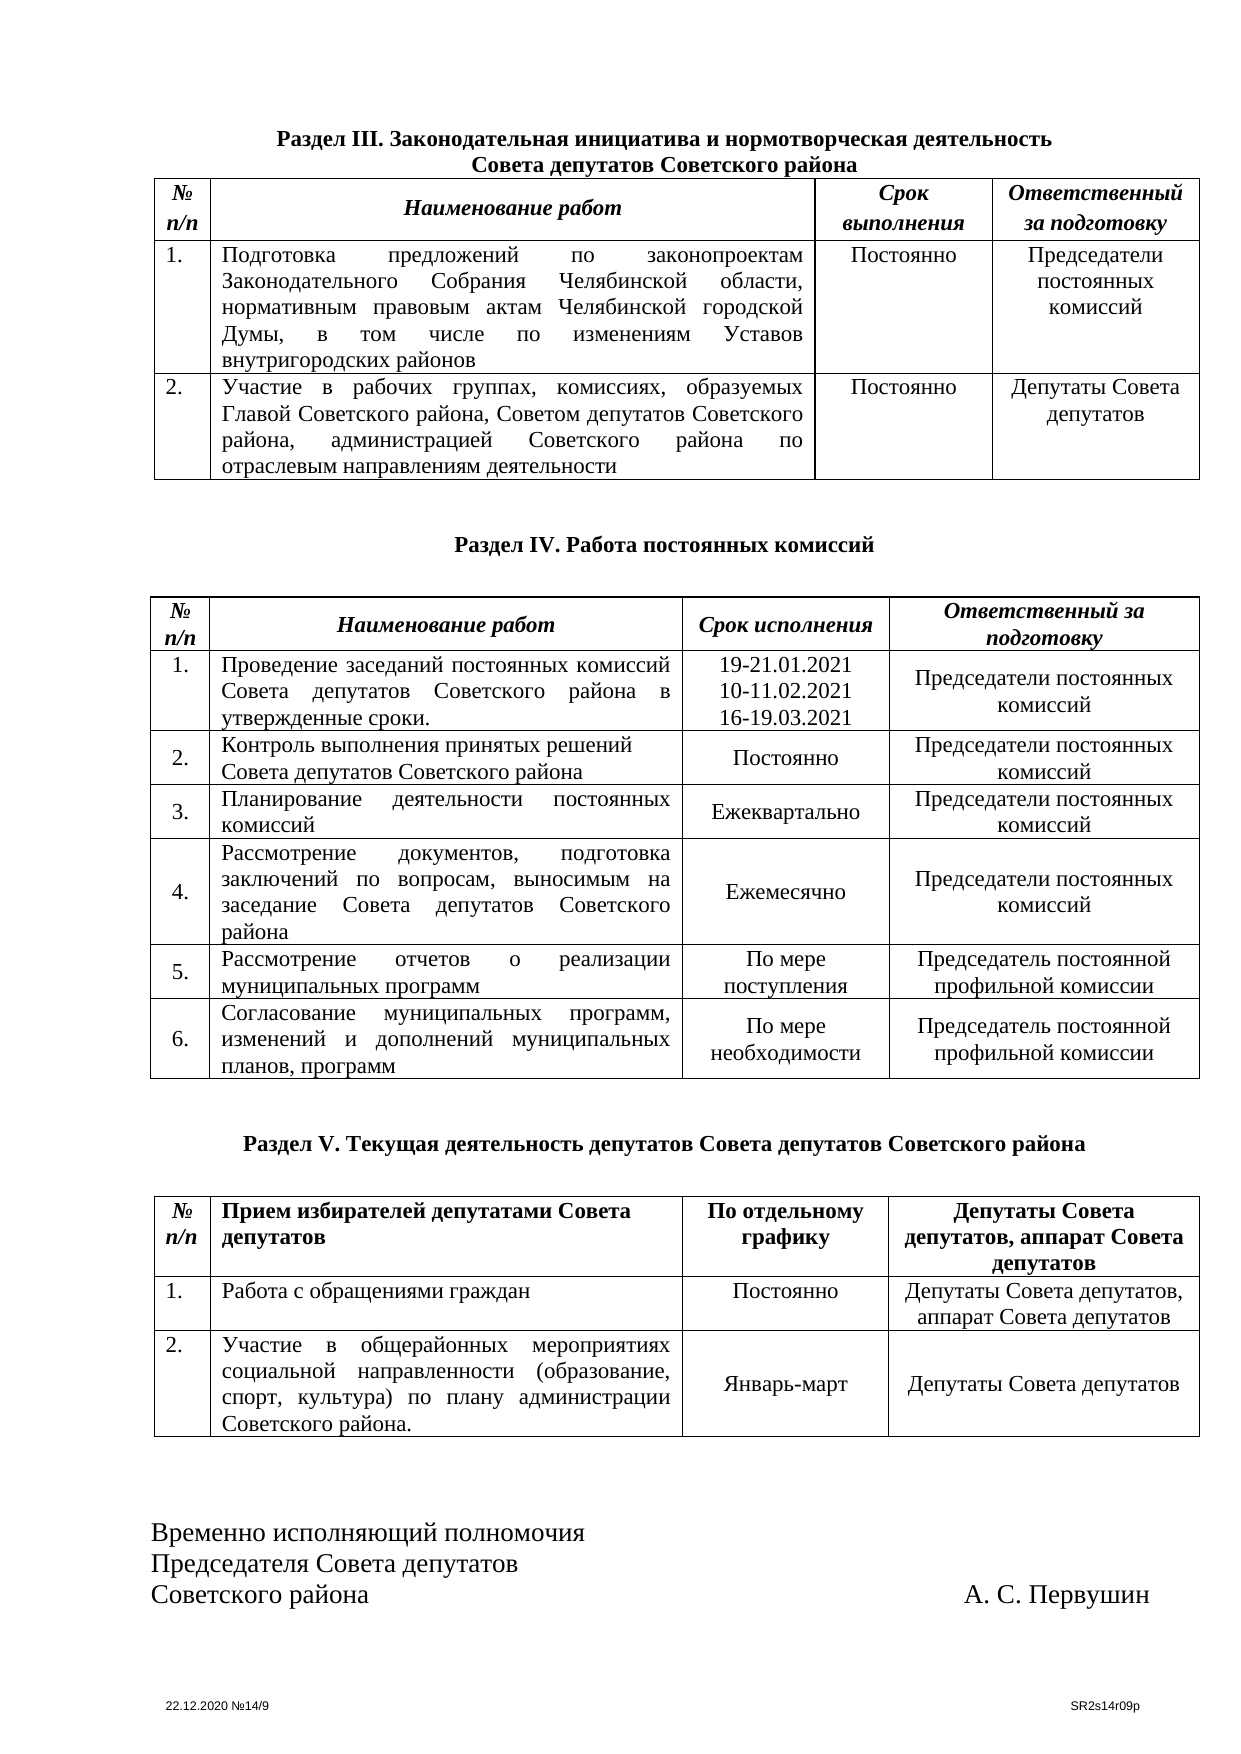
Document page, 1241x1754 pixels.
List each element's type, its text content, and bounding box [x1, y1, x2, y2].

table_header № п/п [155, 1197, 210, 1276]
table_cell Председатели постоянных комиссий [890, 839, 1199, 944]
table_cell Депутаты Совета депутатов [889, 1331, 1199, 1436]
table_cell 5. [151, 945, 209, 998]
table_header Наименование работ [210, 598, 682, 650]
table_cell 2. [155, 374, 210, 479]
table_cell 1. [151, 651, 209, 730]
table_cell Постоянно [683, 1277, 888, 1329]
table_cell 2. [151, 731, 209, 784]
table_cell 1. [155, 1277, 210, 1329]
table_cell 2. [155, 1331, 210, 1436]
table_header Депутаты Совета депутатов, аппарат Совета депутатов [889, 1197, 1199, 1276]
table_cell Ежеквартально [683, 785, 889, 838]
table_cell Проведение заседаний постоянных комиссий Совета депутатов Советского района в утвержденные сроки. [210, 651, 682, 730]
text Временно исполняющий полномочия [151, 1516, 1163, 1547]
table_cell По мере поступления [683, 945, 889, 998]
table_cell Председатели постоянных комиссий [890, 651, 1199, 730]
table_header Срок исполнения [683, 598, 889, 650]
table_cell Подготовка предложений по законопроектам Законодательного Собрания Челябинской области, нормативным правовым актам Челябинской городской Думы, в том числе по изменениям Уставов внутригородских районов [211, 241, 814, 372]
table_cell Рассмотрение отчетов о реализации муниципальных программ [210, 945, 682, 998]
table_cell Участие в общерайонных мероприятиях социальной направленности (образование, спорт, культура) по плану администрации Советского района. [211, 1331, 682, 1436]
table_header Ответственный за подготовку [890, 598, 1199, 650]
table_cell Ежемесячно [683, 839, 889, 944]
text Председателя Совета депутатов [151, 1547, 1163, 1578]
table_cell 4. [151, 839, 209, 944]
table_header № п/п [155, 179, 210, 239]
table_cell Участие в рабочих группах, комиссиях, образуемых Главой Советского района, Советом депутатов Советского района, администрацией Советского района по отраслевым направлениям деятельности [211, 374, 814, 479]
text Раздел III. Законодательная инициатива и нормотворческая деятельность Совета депутатов Советского района [165, 125, 1163, 178]
table_header Срок выполнения [816, 179, 992, 239]
table_cell По мере необходимости [683, 999, 889, 1078]
text Советского района А. С. Первушин [151, 1578, 1163, 1609]
table_cell 1. [155, 241, 210, 372]
table_cell Планирование деятельности постоянных комиссий [210, 785, 682, 838]
table_cell Председатель постоянной профильной комиссии [890, 945, 1199, 998]
table_cell Председатели постоянных комиссий [993, 241, 1199, 372]
table_cell 6. [151, 999, 209, 1078]
table_cell Председатели постоянных комиссий [890, 731, 1199, 784]
table_header По отдельному графику [683, 1197, 888, 1276]
table_cell Январь-март [683, 1331, 888, 1436]
table_header № п/п [151, 598, 209, 650]
table_cell 19-21.01.2021 10-11.02.2021 16-19.03.2021 [683, 651, 889, 730]
table_cell Постоянно [683, 731, 889, 784]
table_cell Председатели постоянных комиссий [890, 785, 1199, 838]
table_cell Работа с обращениями граждан [211, 1277, 682, 1329]
table_cell Контроль выполнения принятых решений Совета депутатов Советского района [210, 731, 682, 784]
table_cell Постоянно [816, 241, 992, 372]
table_cell Депутаты Совета депутатов, аппарат Совета депутатов [889, 1277, 1199, 1329]
table_cell Депутаты Совета депутатов [993, 374, 1199, 479]
table_header Ответственный за подготовку [993, 179, 1199, 239]
table_cell Рассмотрение документов, подготовка заключений по вопросам, выносимым на заседание Совета депутатов Советского района [210, 839, 682, 944]
text Раздел V. Текущая деятельность депутатов Совета депутатов Советского района [165, 1131, 1163, 1157]
table_cell Постоянно [816, 374, 992, 479]
table_cell Председатель постоянной профильной комиссии [890, 999, 1199, 1078]
table_header Наименование работ [211, 179, 814, 239]
text Раздел IV. Работа постоянных комиссий [165, 531, 1163, 558]
table_header Прием избирателей депутатами Совета депутатов [211, 1197, 682, 1276]
table_cell 3. [151, 785, 209, 838]
table_cell Согласование муниципальных программ, изменений и дополнений муниципальных планов, программ [210, 999, 682, 1078]
